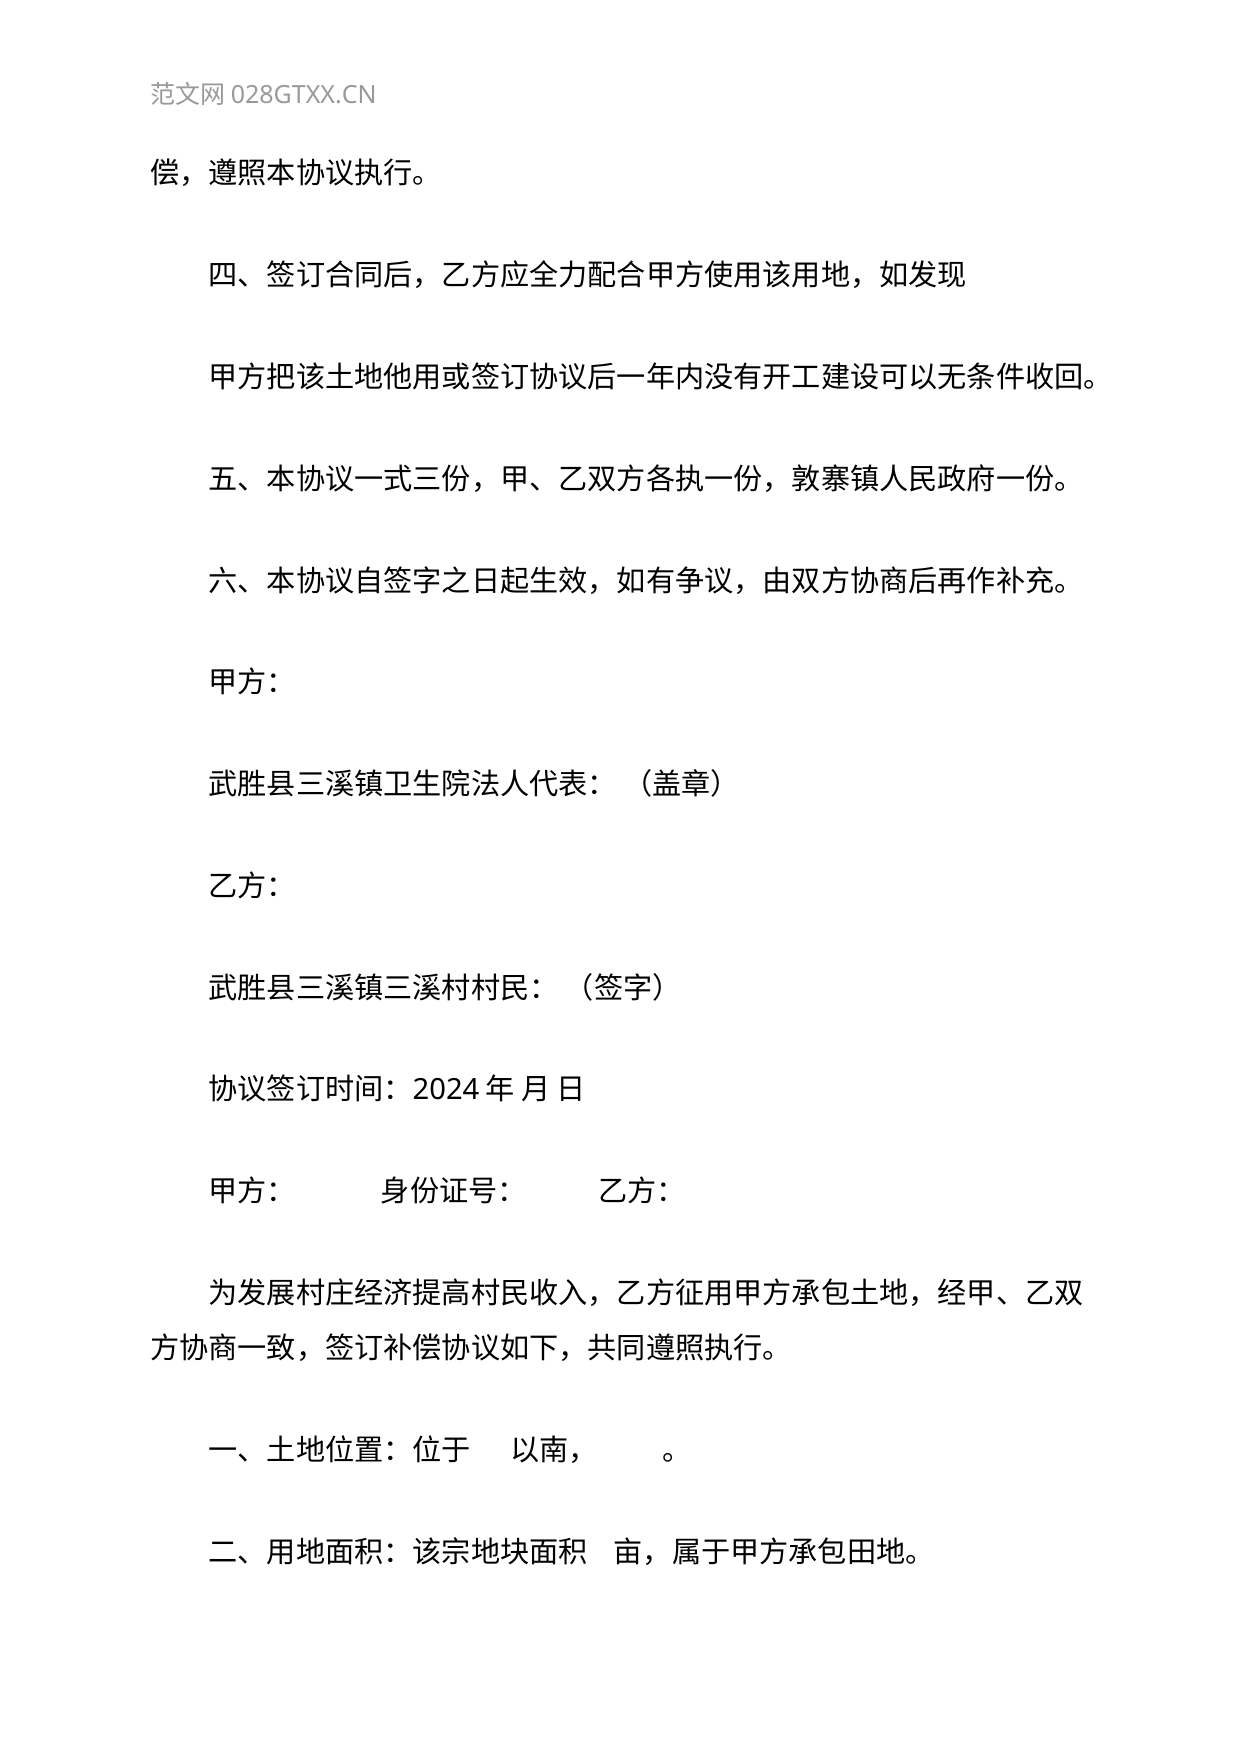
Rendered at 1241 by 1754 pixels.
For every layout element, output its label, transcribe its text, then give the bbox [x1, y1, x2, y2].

text 五、本协议一式三份，甲、乙双方各执一份，敦寨镇人民政府一份。 [150, 455, 1090, 498]
text 武胜县三溪镇卫生院法人代表： （盖章） [150, 761, 1090, 803]
text 甲方把该土地他用或签订协议后一年内没有开工建设可以无条件收回。 [150, 353, 1090, 396]
text 一、土地位置：位于 以南， 。 [150, 1426, 1090, 1469]
text 武胜县三溪镇三溪村村民： （签字） [150, 964, 1090, 1006]
text 甲方： 身份证号： 乙方： [150, 1168, 1090, 1210]
text 协议签订时间：2024年 月 日 [150, 1066, 1090, 1108]
text 甲方： [150, 659, 1090, 701]
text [150, 150, 1090, 192]
text 乙方： [150, 862, 1090, 905]
text 二、用地面积：该宗地块面积 亩，属于甲方承包田地。 [150, 1528, 1090, 1570]
text 为发展村庄经济提高村民收入，乙方征用甲方承包土地，经甲、乙双方协商一致，签订补偿协议如下，共同遵照执行。 [150, 1270, 1090, 1367]
text 四、签订合同后，乙方应全力配合甲方使用该用地，如发现 [150, 252, 1090, 294]
text 六、本协议自签字之日起生效，如有争议，由双方协商后再作补充。 [150, 557, 1090, 599]
